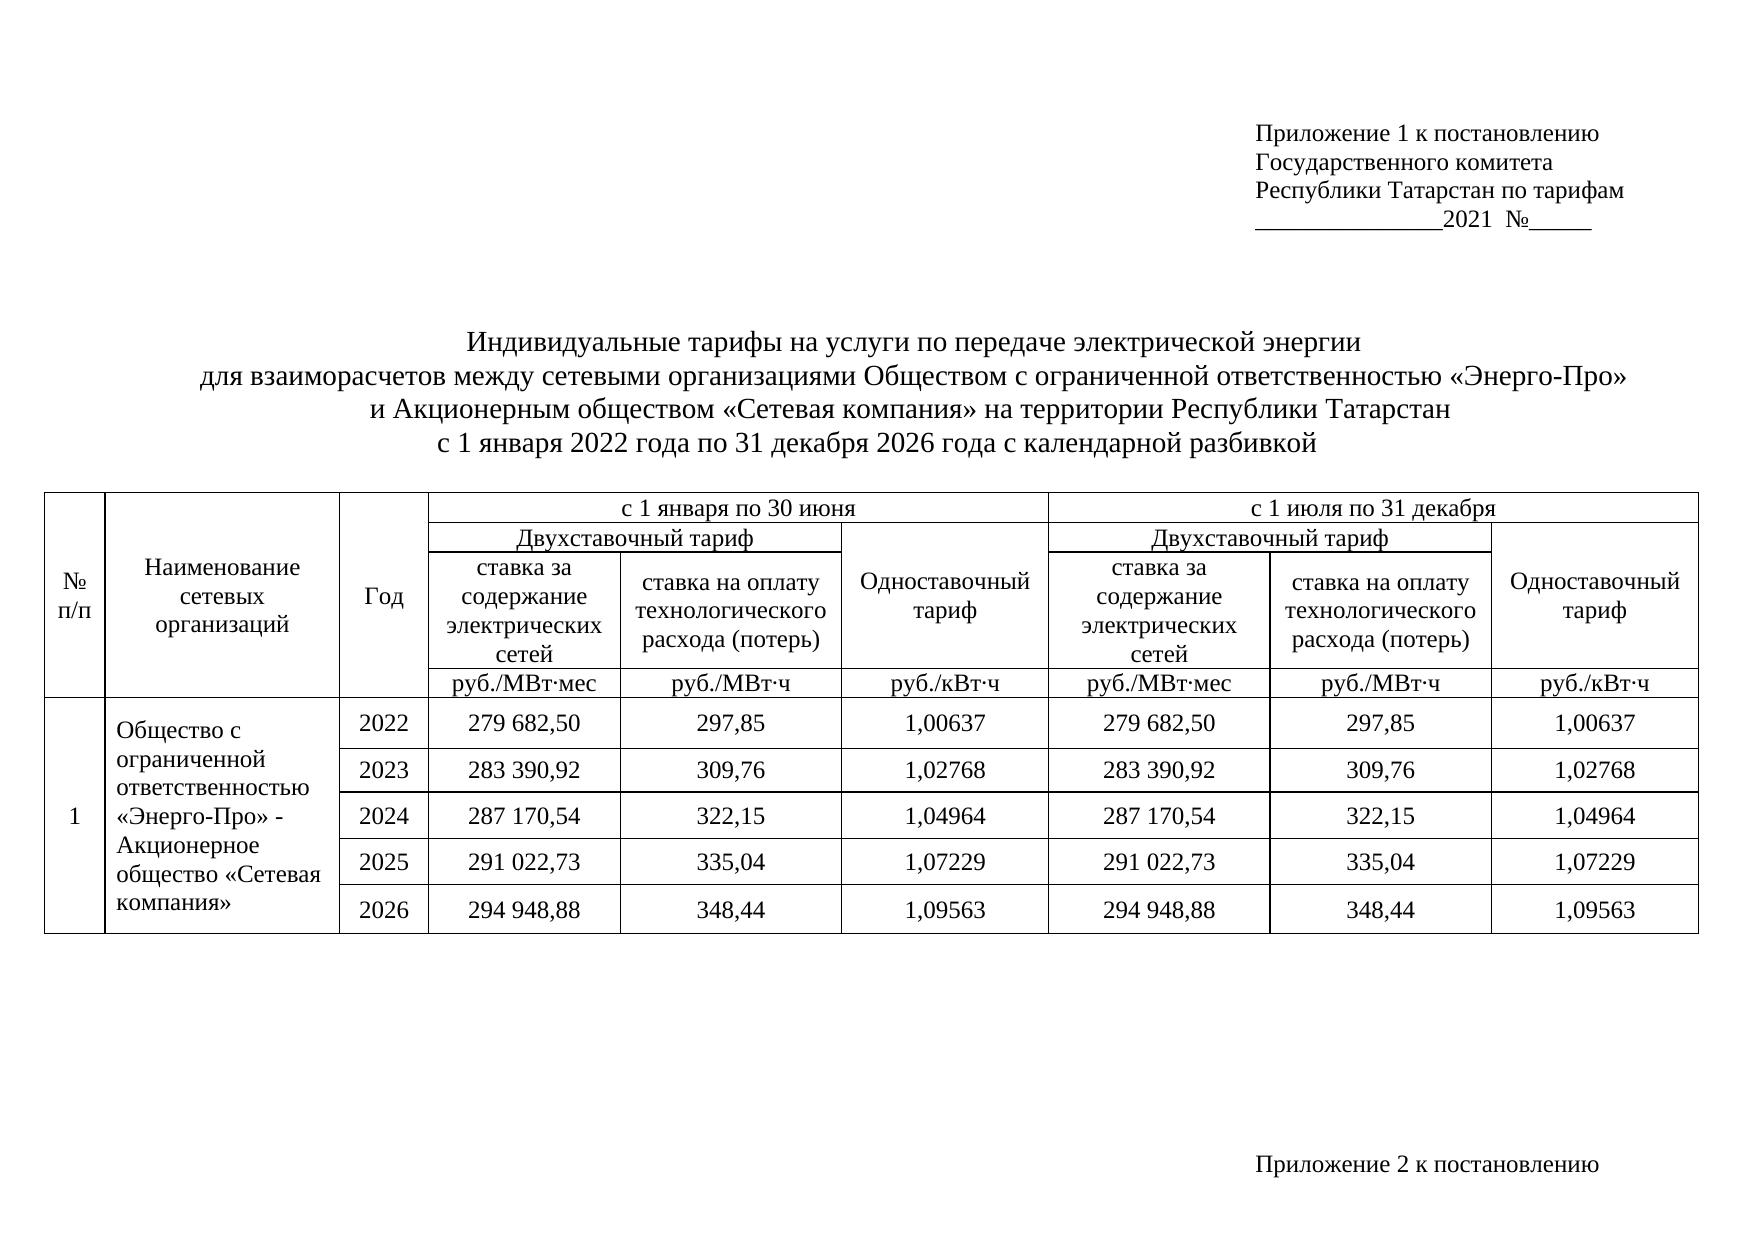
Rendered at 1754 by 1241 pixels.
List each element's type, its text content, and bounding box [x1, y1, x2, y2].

table_cell 1,09563 [842, 885, 1048, 933]
table_cell 291 022,73 [429, 839, 620, 884]
table_cell Двухставочный тариф [1049, 523, 1491, 551]
table_cell Общество с ограниченной ответственностью «Энерго-Про» - Акционерное общество «Сетевая компания» [106, 698, 339, 933]
table_cell 279 682,50 [1049, 698, 1269, 748]
table_cell 2023 [340, 749, 428, 791]
text для взаиморасчетов между сетевыми организациями Обществом с ограниченной ответственностью «Энерго-Про» [118, 358, 1636, 391]
table_cell руб./МВт∙ч [1271, 669, 1491, 697]
table_cell 1,00637 [842, 698, 1048, 748]
text и Акционерным обществом «Сетевая компания» на территории Республики Татарстан с 1 января 2022 года по 31 декабря 2026 года с календарной разбивкой [118, 391, 1636, 458]
table_cell 2025 [340, 839, 428, 884]
table_cell 1,04964 [1492, 793, 1698, 838]
table_cell 1,00637 [1492, 698, 1698, 748]
text Приложение 1 к постановлению [1255, 118, 1636, 147]
table_cell 322,15 [621, 793, 841, 838]
table_cell 322,15 [1271, 793, 1491, 838]
text Республики Татарстан по тарифам [1255, 176, 1636, 204]
table_cell ставка за содержание электрических сетей [429, 553, 620, 667]
table_cell ставка за содержание электрических сетей [1049, 553, 1269, 667]
table_cell руб./МВт∙ч [621, 669, 841, 697]
table_cell 348,44 [1271, 885, 1491, 933]
table_cell 1,02768 [842, 749, 1048, 791]
table_cell 1 [45, 698, 104, 933]
table_cell ставка на оплату технологического расхода (потерь) [621, 553, 841, 667]
table_cell 335,04 [621, 839, 841, 884]
table_cell 297,85 [621, 698, 841, 748]
table_cell 291 022,73 [1049, 839, 1269, 884]
table_header Наименование сетевых организаций [106, 493, 339, 697]
table_cell Одноставочный тариф [1492, 523, 1698, 667]
table_cell 1,02768 [1492, 749, 1698, 791]
table_cell 335,04 [1271, 839, 1491, 884]
table_cell 279 682,50 [429, 698, 620, 748]
table_cell Одноставочный тариф [842, 523, 1048, 667]
table_cell 2022 [340, 698, 428, 748]
table_cell руб./МВт∙мес [429, 669, 620, 697]
table_header с 1 января по 30 июня [429, 493, 1048, 522]
table_header Год [340, 493, 428, 697]
table_cell 1,07229 [842, 839, 1048, 884]
table_cell 287 170,54 [1049, 793, 1269, 838]
table_cell 294 948,88 [1049, 885, 1269, 933]
table_cell 294 948,88 [429, 885, 620, 933]
table_cell руб./кВт∙ч [1492, 669, 1698, 697]
text Государственного комитета [1255, 147, 1636, 176]
table_cell 1,09563 [1492, 885, 1698, 933]
table_cell 287 170,54 [429, 793, 620, 838]
table_cell 2026 [340, 885, 428, 933]
table_header с 1 июля по 31 декабря [1049, 493, 1698, 522]
text Индивидуальные тарифы на услуги по передаче электрической энергии [118, 324, 1636, 358]
text Приложение 2 к постановлению [1255, 1149, 1636, 1178]
table_cell 1,04964 [842, 793, 1048, 838]
table_cell 297,85 [1271, 698, 1491, 748]
table_cell руб./МВт∙мес [1049, 669, 1269, 697]
table_cell 348,44 [621, 885, 841, 933]
table_cell 309,76 [1271, 749, 1491, 791]
table_cell 283 390,92 [1049, 749, 1269, 791]
table_cell 2024 [340, 793, 428, 838]
table_cell 309,76 [621, 749, 841, 791]
table_cell 1,07229 [1492, 839, 1698, 884]
table_header № п/п [45, 493, 104, 697]
table_cell руб./кВт∙ч [842, 669, 1048, 697]
table_cell Двухставочный тариф [429, 523, 841, 551]
text _______________2021 №_____ [1255, 204, 1636, 233]
table_cell ставка на оплату технологического расхода (потерь) [1271, 553, 1491, 667]
table_cell 283 390,92 [429, 749, 620, 791]
